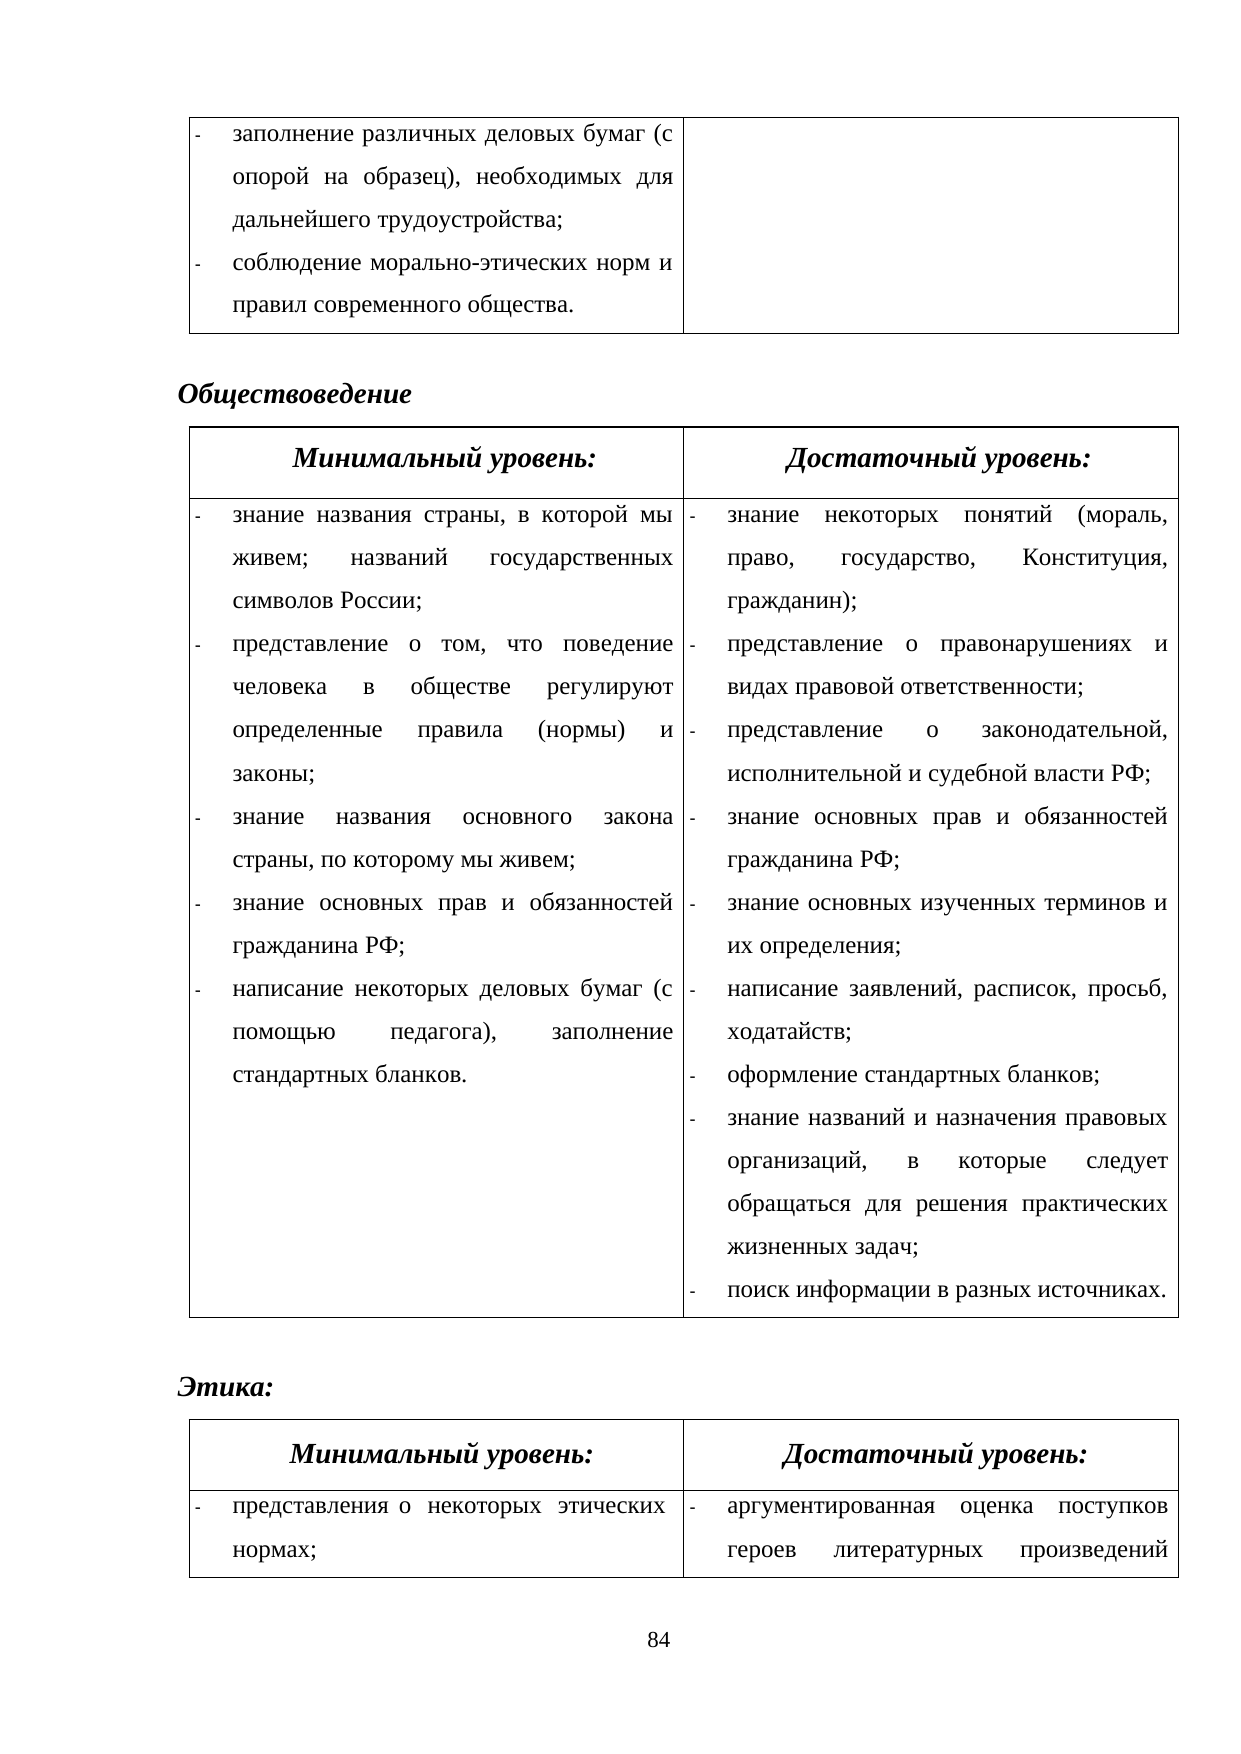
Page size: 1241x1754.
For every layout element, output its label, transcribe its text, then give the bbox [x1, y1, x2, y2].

table_header Достаточный уровень: [684, 428, 1178, 498]
table_cell аргументированная оценка поступков героев литературных произведений [684, 1491, 1178, 1577]
text Обществоведение [177, 376, 1240, 410]
table_header Минимальный уровень: [190, 1420, 683, 1490]
table_cell знание названия страны, в которой мы живем; названий государственных символов России; представление о том, что поведение человека в обществе регулируют определенные правила (нормы) и законы; знание названия основного закона страны, по которому мы живем; знание основных прав и обязанностей гражданина РФ; написание некоторых деловых бумаг (с помощью педагога), заполнение стандартных бланков. [190, 499, 683, 1317]
table_header заполнение различных деловых бумаг (с опорой на образец), необходимых для дальнейшего трудоустройства; соблюдение морально-этических норм и правил современного общества. [190, 118, 683, 332]
table_header Достаточный уровень: [684, 1420, 1178, 1490]
text Этика: [177, 1369, 1240, 1402]
table_cell представления о некоторых этических нормах; [190, 1491, 683, 1577]
table_cell знание некоторых понятий (мораль, право, государство, Конституция, гражданин); представление о правонарушениях и видах правовой ответственности; представление о законодательной, исполнительной и судебной власти РФ; знание основных прав и обязанностей гражданина РФ; знание основных изученных терминов и их определения; написание заявлений, расписок, просьб, ходатайств; оформление стандартных бланков; знание названий и назначения правовых организаций, в которые следует обращаться для решения практических жизненных задач; поиск информации в разных источниках. [684, 499, 1178, 1317]
table_header Минимальный уровень: [190, 428, 683, 498]
table_header [684, 118, 1178, 332]
